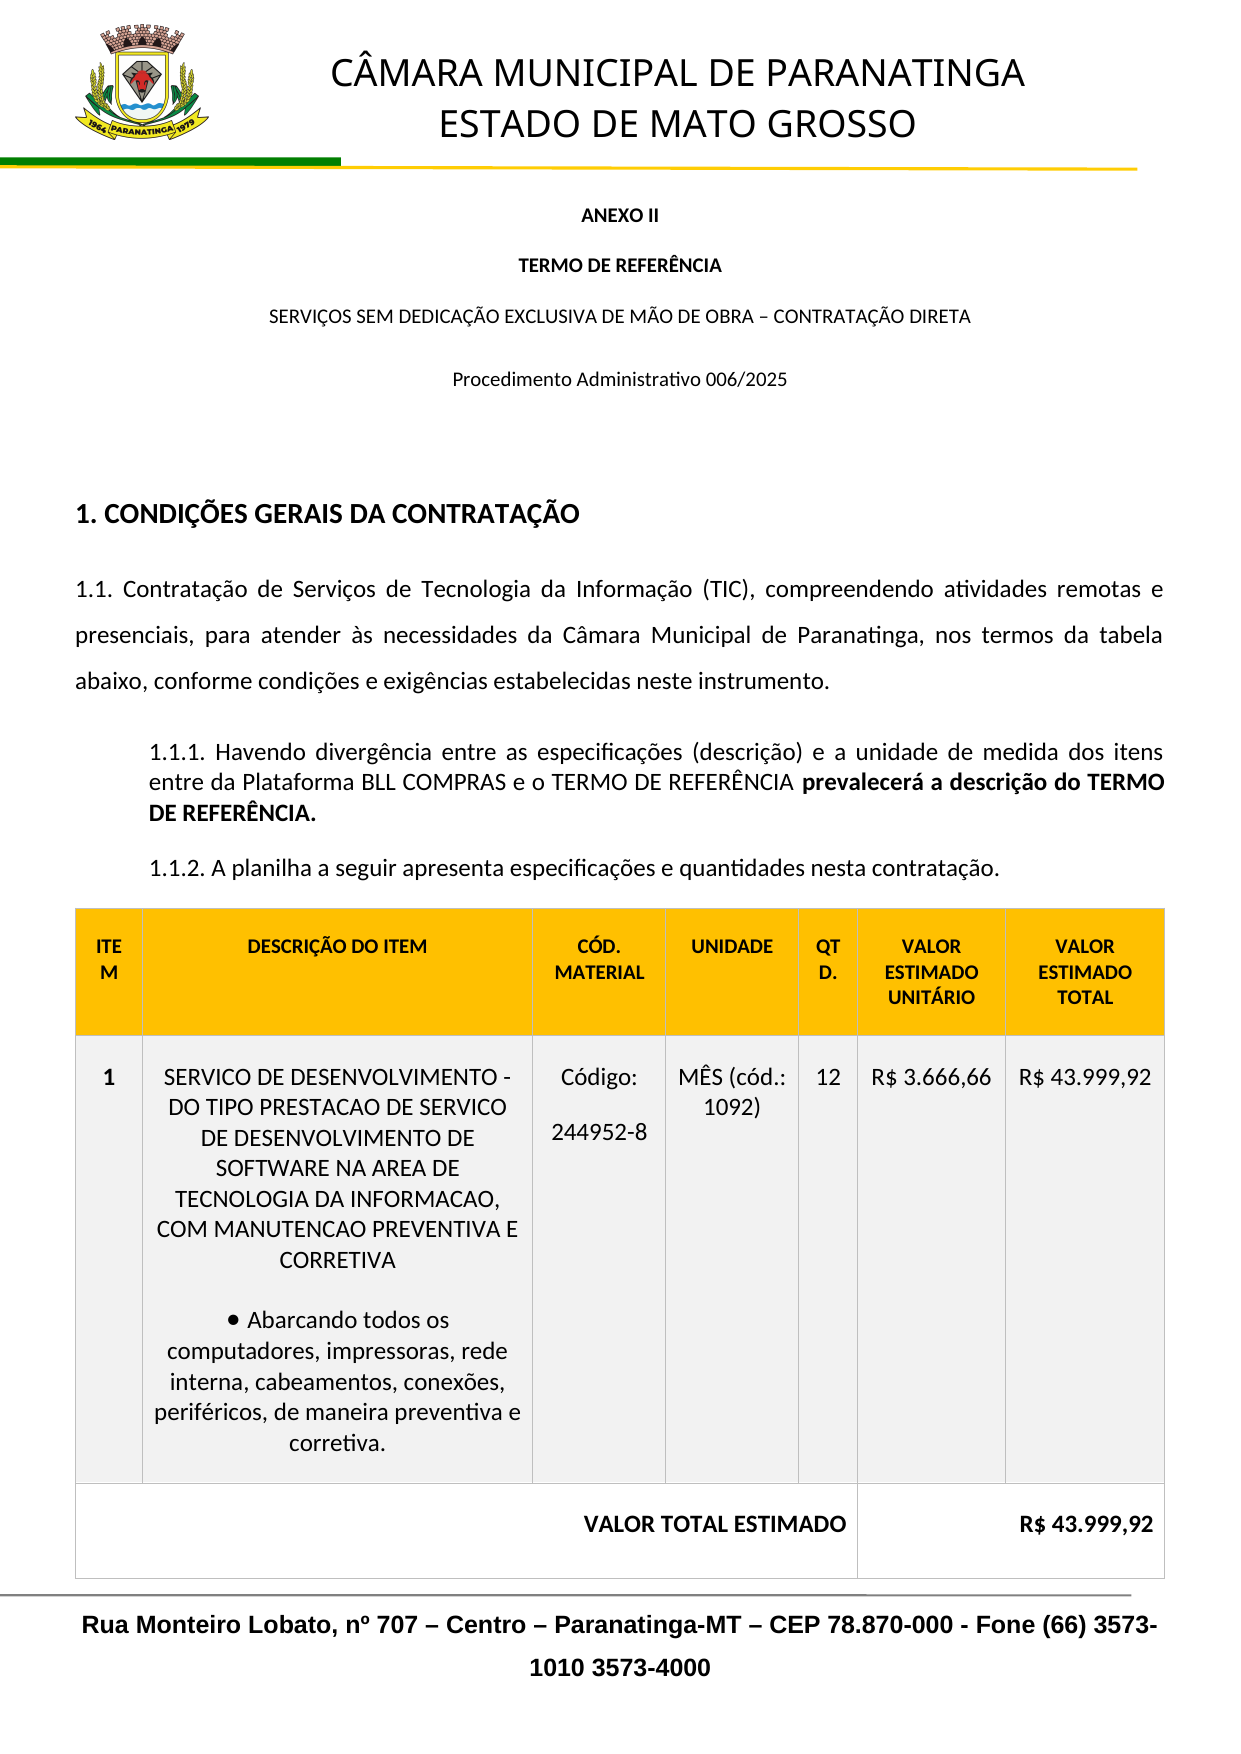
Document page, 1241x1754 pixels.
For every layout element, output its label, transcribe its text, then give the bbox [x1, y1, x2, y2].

table_cell R$ 43.999,92 [858, 1484, 1164, 1578]
table_header CÓD. MATERIAL [533, 909, 665, 1035]
text Procedimento Administrativo 006/2025 [75, 366, 1165, 392]
text TERMO DE REFERÊNCIA [75, 253, 1165, 278]
table_cell Código: 244952-8 [533, 1036, 665, 1482]
table_header VALOR ESTIMADO TOTAL [1006, 909, 1164, 1035]
text ANEXO II [75, 202, 1165, 228]
table_header DESCRIÇÃO DO ITEM [143, 909, 532, 1035]
table_header QTD. [799, 909, 857, 1035]
table_header UNIDADE [666, 909, 798, 1035]
text 1.1.1. Havendo divergência entre as especificações (descrição) e a unidade de medida dos itens entre da Plataforma BLL COMPRAS e o TERMO DE REFERÊNCIA prevalecerá a descrição do TERMO DE REFERÊNCIA. [149, 736, 1165, 827]
table_cell R$ 3.666,66 [858, 1036, 1005, 1482]
text 1.1. Contratação de Serviços de Tecnologia da Informação (TIC), compreendendo atividades remotas e presenciais, para atender às necessidades da Câmara Municipal de Paranatinga, nos termos da tabela abaixo, conforme condições e exigências estabelecidas neste instrumento. [75, 573, 1165, 695]
table_header VALOR ESTIMADO UNITÁRIO [858, 909, 1005, 1035]
table_header ITEM [76, 909, 142, 1035]
table_cell 12 [799, 1036, 857, 1482]
text 1.1.2. A planilha a seguir apresenta especificações e quantidades nesta contratação. [149, 852, 1165, 883]
text SERVIÇOS SEM DEDICAÇÃO EXCLUSIVA DE MÃO DE OBRA – CONTRATAÇÃO DIRETA [75, 303, 1165, 328]
table_cell R$ 43.999,92 [1006, 1036, 1164, 1482]
picture [75, 24, 209, 140]
text 1. CONDIÇÕES GERAIS DA CONTRATAÇÃO [75, 495, 1165, 531]
table_cell MÊS (cód.: 1092) [666, 1036, 798, 1482]
table_cell 1 [76, 1036, 142, 1482]
table_cell SERVICO DE DESENVOLVIMENTO - DO TIPO PRESTACAO DE SERVICO DE DESENVOLVIMENTO DE SOFTWARE NA AREA DE TECNOLOGIA DA INFORMACAO, COM MANUTENCAO PREVENTIVA E CORRETIVA • Abarcando todos os computadores, impressoras, rede interna, cabeamentos, conexões, periféricos, de maneira preventiva e corretiva. [143, 1036, 532, 1482]
table_cell VALOR TOTAL ESTIMADO [76, 1484, 857, 1578]
